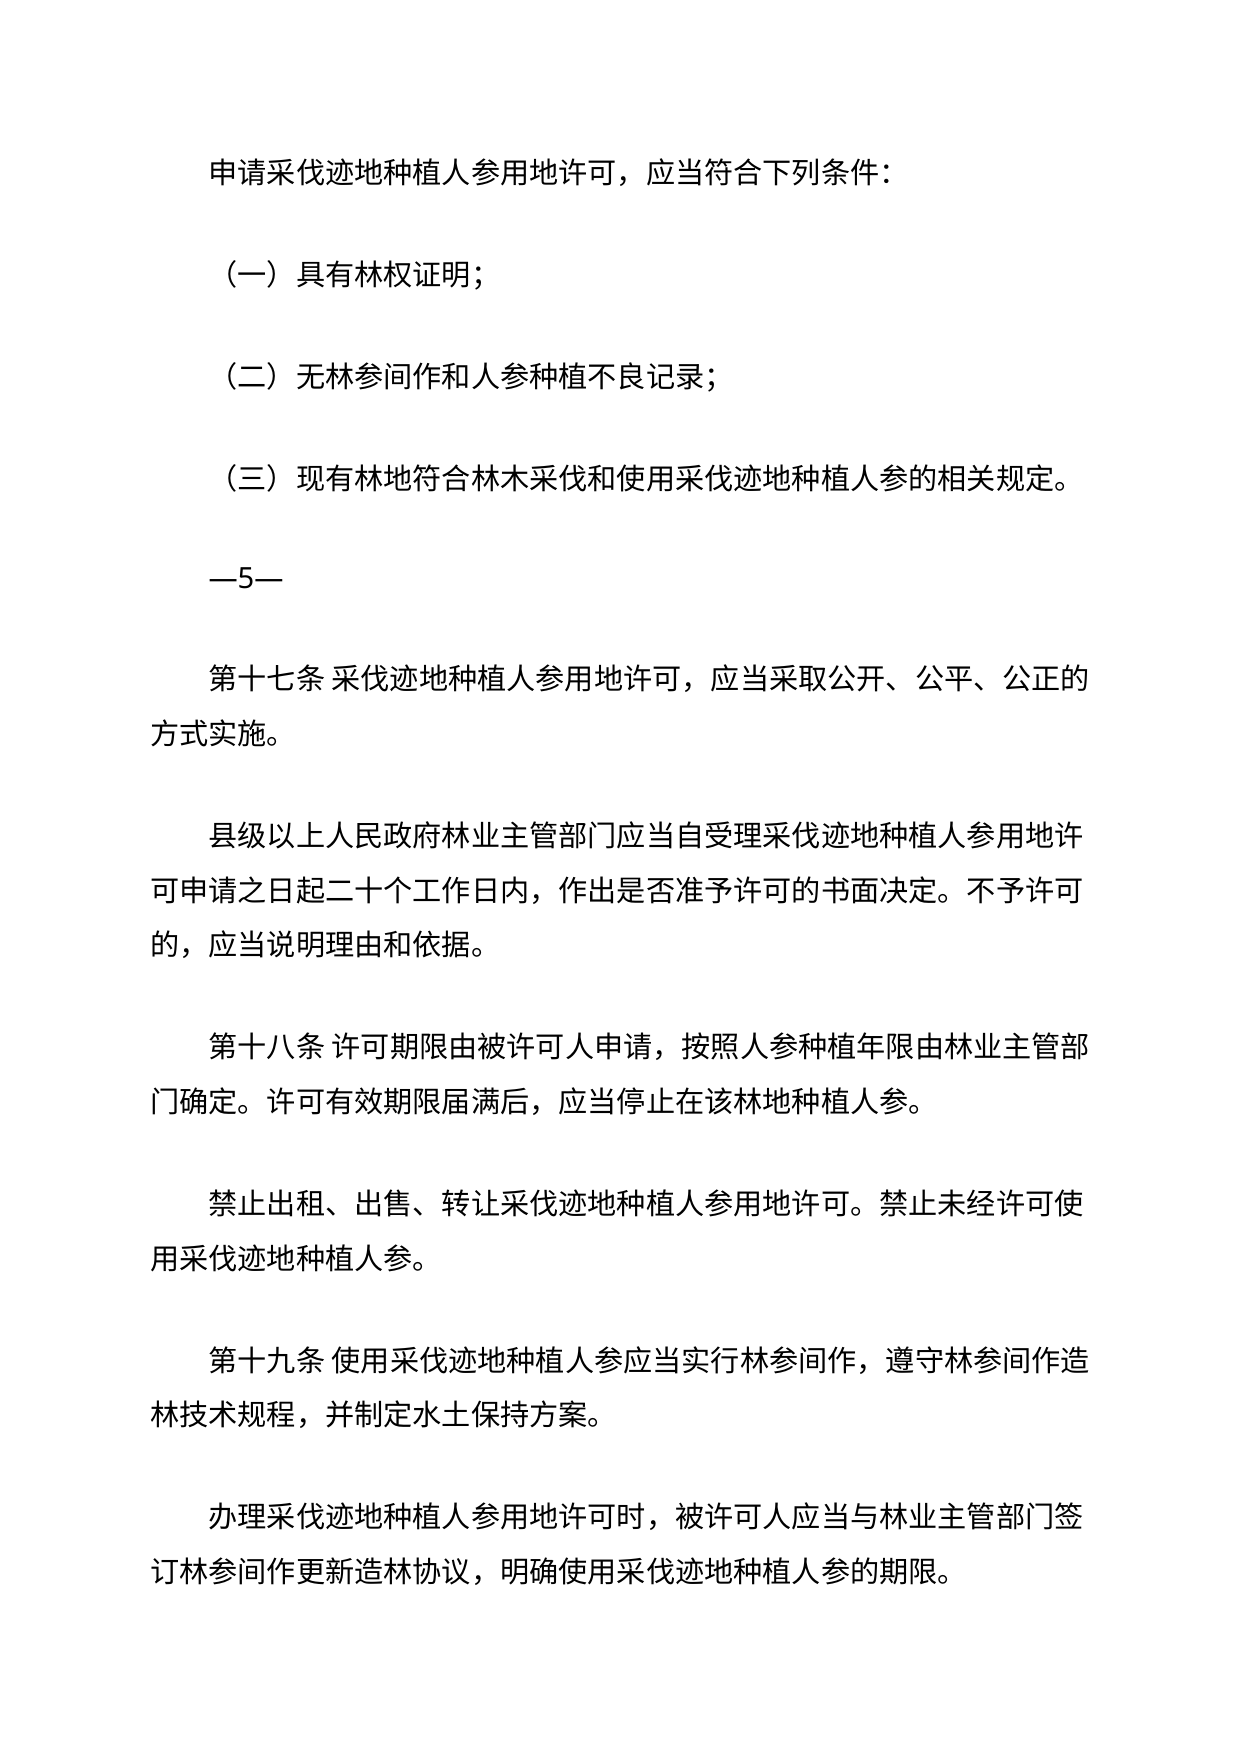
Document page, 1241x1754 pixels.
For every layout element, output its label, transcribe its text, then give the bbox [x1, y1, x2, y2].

text 县级以上人民政府林业主管部门应当自受理采伐迹地种植人参用地许可申请之日起二十个工作日内，作出是否准予许可的书面决定。不予许可的，应当说明理由和依据。 [150, 812, 1090, 964]
text 第十八条 许可期限由被许可人申请，按照人参种植年限由林业主管部门确定。许可有效期限届满后，应当停止在该林地种植人参。 [150, 1024, 1090, 1121]
text （二）无林参间作和人参种植不良记录； [150, 353, 1090, 396]
text （三）现有林地符合林木采伐和使用采伐迹地种植人参的相关规定。 [150, 455, 1090, 498]
text （一）具有林权证明； [150, 252, 1090, 294]
text 禁止出租、出售、转让采伐迹地种植人参用地许可。禁止未经许可使用采伐迹地种植人参。 [150, 1180, 1090, 1278]
text 第十九条 使用采伐迹地种植人参应当实行林参间作，遵守林参间作造林技术规程，并制定水土保持方案。 [150, 1337, 1090, 1434]
text 申请采伐迹地种植人参用地许可，应当符合下列条件： [150, 150, 1090, 192]
text 办理采伐迹地种植人参用地许可时，被许可人应当与林业主管部门签订林参间作更新造林协议，明确使用采伐迹地种植人参的期限。 [150, 1494, 1090, 1591]
text 第十七条 采伐迹地种植人参用地许可，应当采取公开、公平、公正的方式实施。 [150, 656, 1090, 753]
text —5— [150, 557, 1090, 597]
